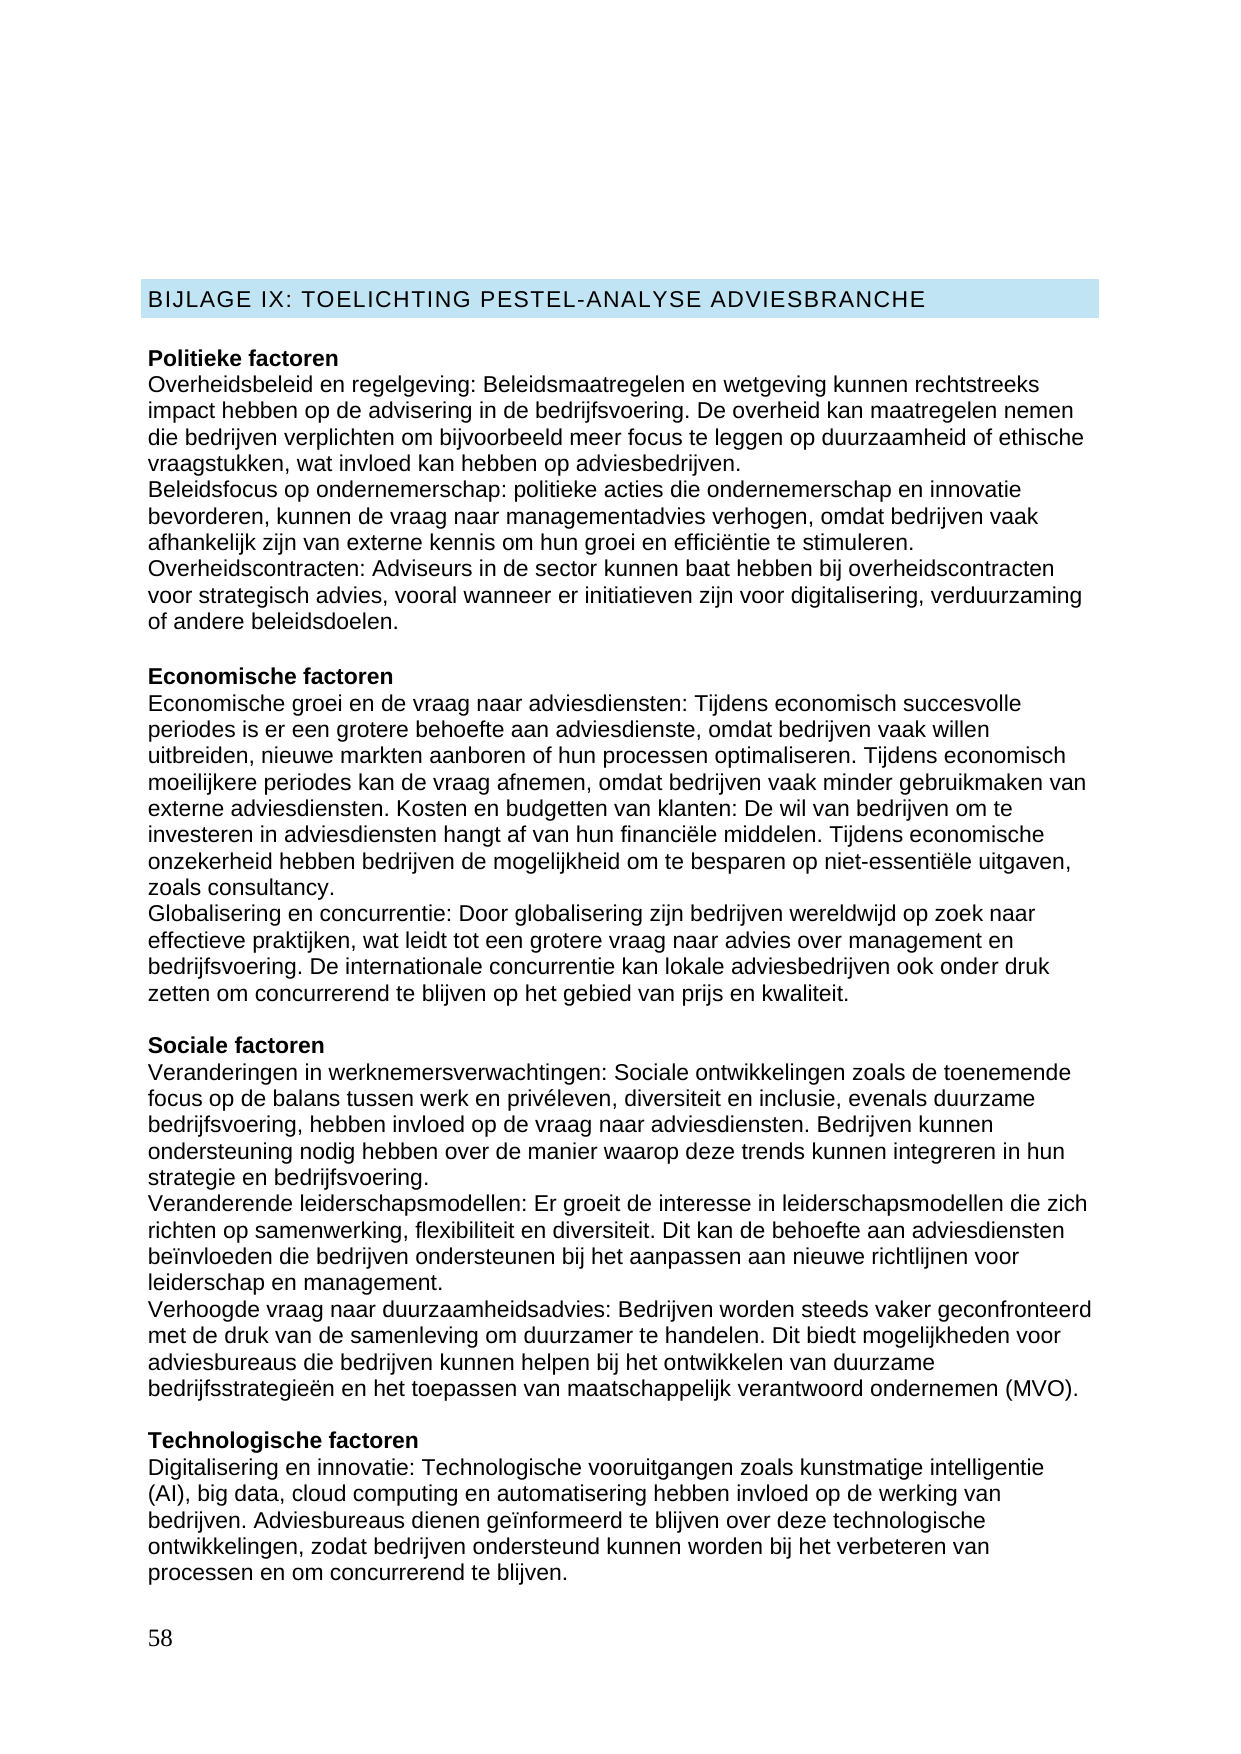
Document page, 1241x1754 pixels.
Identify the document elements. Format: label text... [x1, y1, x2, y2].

subtitle Bijlage IX: Toelichting PESTEL-analyse adviesbranche [148, 286, 1093, 312]
text Politieke factoren Overheidsbeleid en regelgeving: Beleidsmaatregelen en wetgeving kunnen rechtstreeks impact hebben op de advisering in de bedrijfsvoering. De overheid kan maatregelen nemen die bedrijven verplichten om bijvoorbeeld meer focus te leggen op duurzaamheid of ethische vraagstukken, wat invloed kan hebben op adviesbedrijven. Beleidsfocus op ondernemerschap: politieke acties die ondernemerschap en innovatie bevorderen, kunnen de vraag naar managementadvies verhogen, omdat bedrijven vaak afhankelijk zijn van externe kennis om hun groei en efficiëntie te stimuleren. Overheidscontracten: Adviseurs in de sector kunnen baat hebben bij overheidscontracten voor strategisch advies, vooral wanneer er initiatieven zijn voor digitalisering, verduurzaming of andere beleidsdoelen. [148, 344, 1093, 634]
text Sociale factoren Veranderingen in werknemersverwachtingen: Sociale ontwikkelingen zoals de toenemende focus op de balans tussen werk en privéleven, diversiteit en inclusie, evenals duurzame bedrijfsvoering, hebben invloed op de vraag naar adviesdiensten. Bedrijven kunnen ondersteuning nodig hebben over de manier waarop deze trends kunnen integreren in hun strategie en bedrijfsvoering. Veranderende leiderschapsmodellen: Er groeit de interesse in leiderschapsmodellen die zich richten op samenwerking, flexibiliteit en diversiteit. Dit kan de behoefte aan adviesdiensten beïnvloeden die bedrijven ondersteunen bij het aanpassen aan nieuwe richtlijnen voor leiderschap en management. Verhoogde vraag naar duurzaamheidsadvies: Bedrijven worden steeds vaker geconfronteerd met de druk van de samenleving om duurzamer te handelen. Dit biedt mogelijkheden voor adviesbureaus die bedrijven kunnen helpen bij het ontwikkelen van duurzame bedrijfsstrategieën en het toepassen van maatschappelijk verantwoord ondernemen (MVO). [148, 1032, 1093, 1401]
text Economische factoren Economische groei en de vraag naar adviesdiensten: Tijdens economisch succesvolle periodes is er een grotere behoefte aan adviesdienste, omdat bedrijven vaak willen uitbreiden, nieuwe markten aanboren of hun processen optimaliseren. Tijdens economisch moeilijkere periodes kan de vraag afnemen, omdat bedrijven vaak minder gebruikmaken van externe adviesdiensten. Kosten en budgetten van klanten: De wil van bedrijven om te investeren in adviesdiensten hangt af van hun financiële middelen. Tijdens economische onzekerheid hebben bedrijven de mogelijkheid om te besparen op niet-essentiële uitgaven, zoals consultancy. Globalisering en concurrentie: Door globalisering zijn bedrijven wereldwijd op zoek naar effectieve praktijken, wat leidt tot een grotere vraag naar advies over management en bedrijfsvoering. De internationale concurrentie kan lokale adviesbedrijven ook onder druk zetten om concurrerend te blijven op het gebied van prijs en kwaliteit. [148, 663, 1093, 1006]
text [148, 1427, 1093, 1586]
